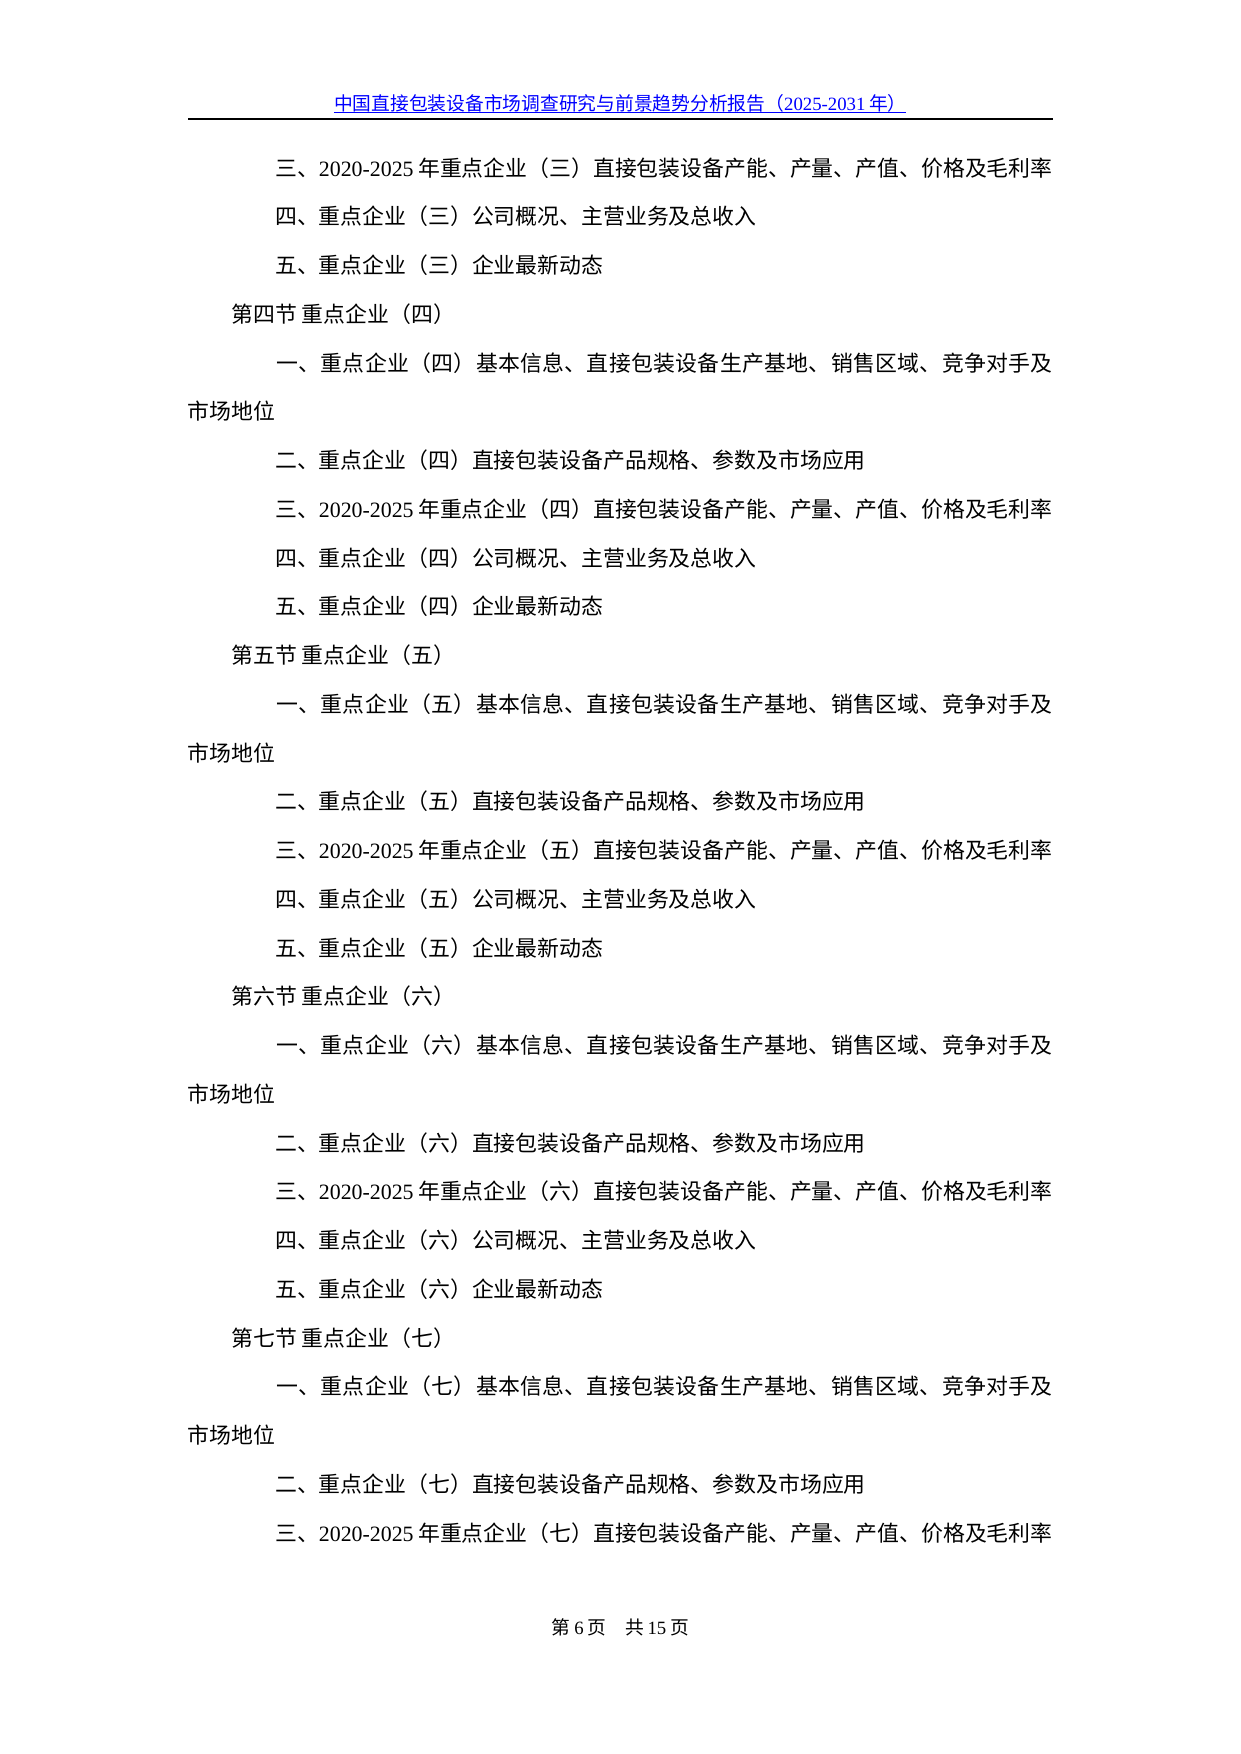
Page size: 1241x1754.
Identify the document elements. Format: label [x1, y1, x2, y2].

text [187, 150, 1053, 1548]
